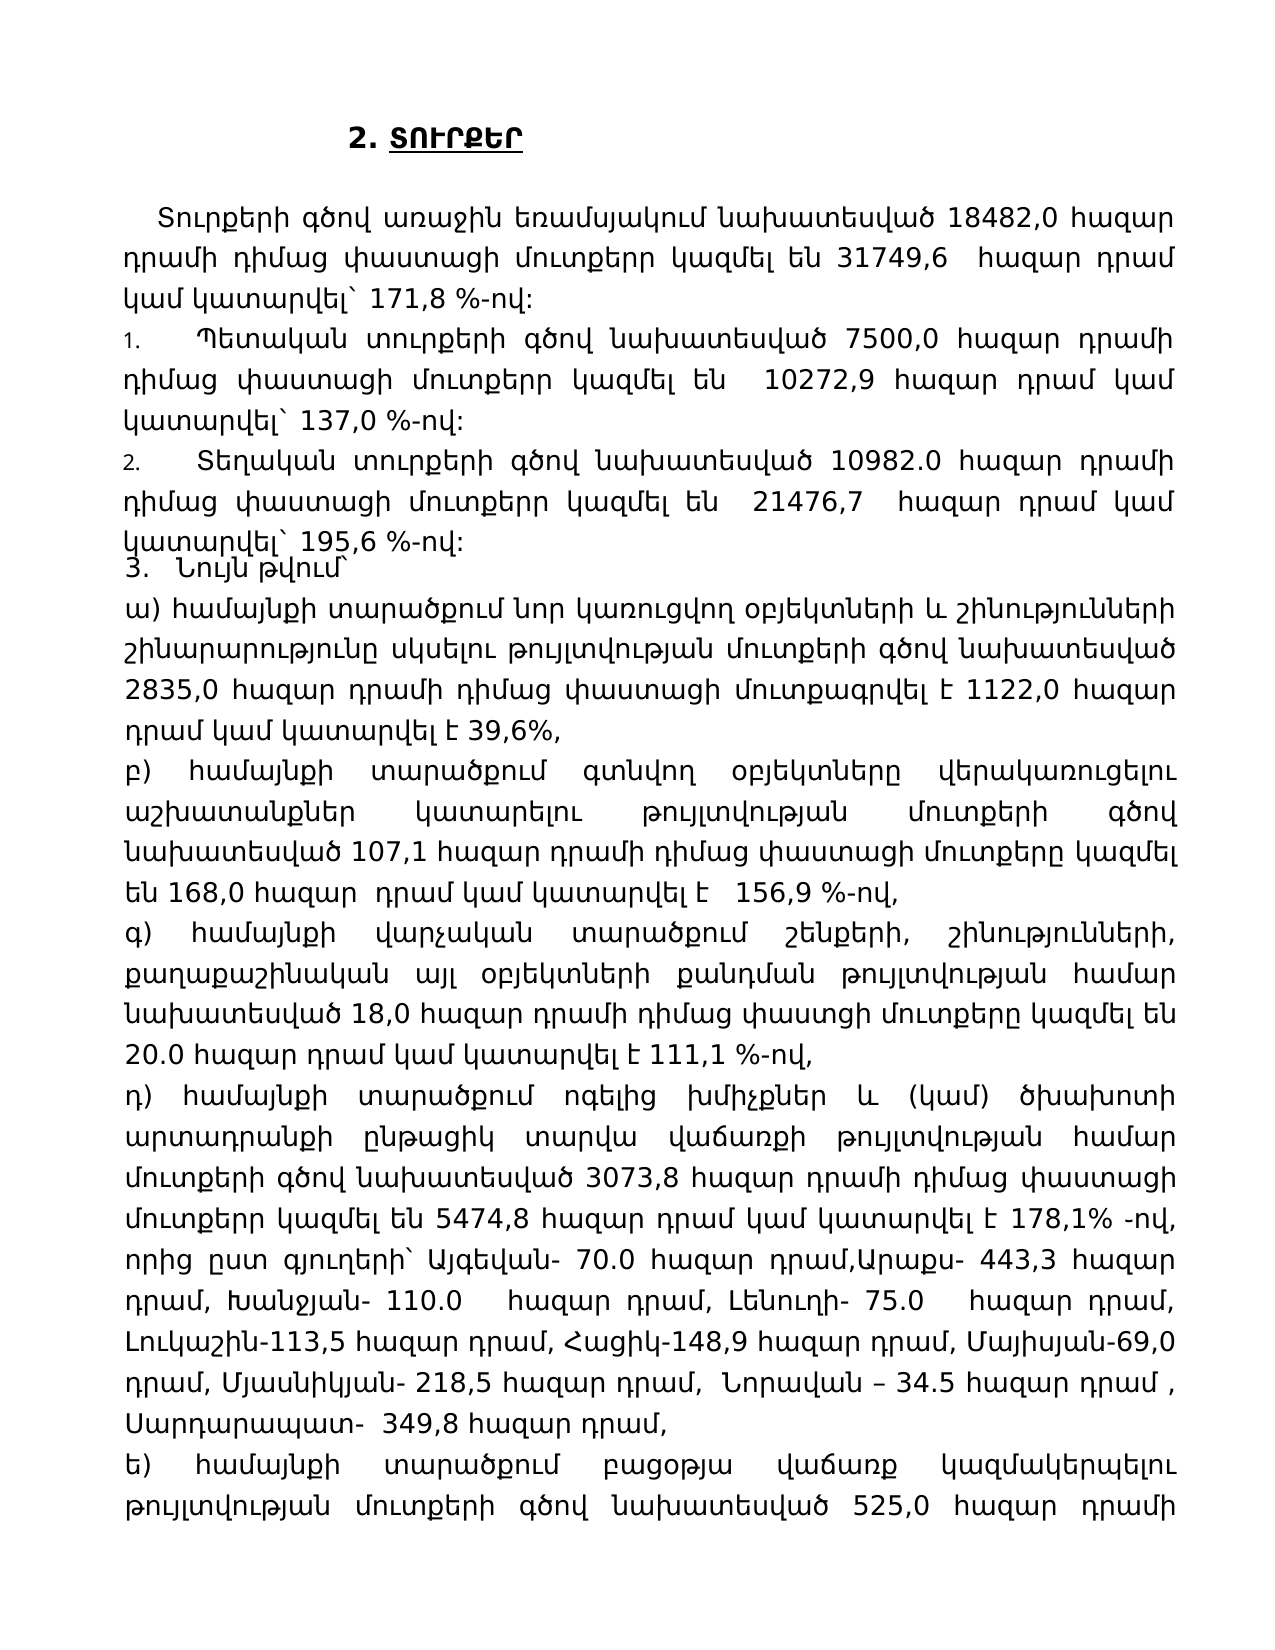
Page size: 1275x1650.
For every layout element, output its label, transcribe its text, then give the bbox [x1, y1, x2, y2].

text 3. Նույն թվում՝ [292, 560, 1181, 582]
text 3. Նույն թվում՝ [124, 560, 289, 582]
text գ) համայնքի վարչական տարածքում շենքերի, շինությունների, քաղաքաշինական այլ օբյեկտների քանդման թույլտվության համար նախատեսված 18,0 հազար դրամի դիմաց փաստցի մուտքերը կազմել են 20.0 հազար դրամ կամ կատարվել է 111,1 %-ով, [124, 910, 1177, 1072]
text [124, 1442, 1177, 1524]
list Տեղական տուրքերի գծով նախատեսված 10982.0 հազար դրամի դիմաց փաստացի մուտքերր կազմել են 21476,7 հազար դրամ կամ կատարվել` 195,6 %-ով: [122, 438, 1175, 560]
text 2. ՏՈՒՐՔԵՐ [347, 118, 1175, 157]
list Պետական տուրքերի գծով նախատեսված 7500,0 հազար դրամի դիմաց փաստացի մուտքերր կազմել են 10272,9 հազար դրամ կամ կատարվել` 137,0 %-ով: [122, 317, 1175, 438]
text Տուրքերի գծով առաջին եռամսյակում նախատեսված 18482,0 հազար դրամի դիմաց փաստացի մուտքերր կազմել են 31749,6 հազար դրամ կամ կատարվել` 171,8 %-ով: [122, 195, 1175, 317]
text ա) համայնքի տարածքում նոր կառուցվող օբյեկտների և շինությունների շինարարությունը սկսելու թույլտվության մուտքերի գծով նախատեսված 2835,0 հազար դրամի դիմաց փաստացի մուտքագրվել է 1122,0 հազար դրամ կամ կատարվել է 39,6%, [124, 586, 1177, 748]
text բ) համայնքի տարածքում գտնվող օբյեկտները վերակառուցելու աշխատանքներ կատարելու թույլտվության մուտքերի գծով նախատեսված 107,1 հազար դրամի դիմաց փաստացի մուտքերը կազմել են 168,0 հազար դրամ կամ կատարվել է 156,9 %-ով, [124, 748, 1177, 910]
text դ) համայնքի տարածքում ոգելից խմիչքներ և (կամ) ծխախոտի արտադրանքի ընթացիկ տարվա վաճառքի թույլտվության համար մուտքերի գծով նախատեսված 3073,8 հազար դրամի դիմաց փաստացի մուտքերր կազմել են 5474,8 հազար դրամ կամ կատարվել է 178,1% ֊ով, որից ըստ գյուղերի՝ Այգեվան- 70.0 հազար դրամ,Արաքս- 443,3 հազար դրամ, Խանջյան- 110.0 հազար դրամ, Լենուղի- 75.0 հազար դրամ, Լուկաշին-113,5 հազար դրամ, Հացիկ-148,9 հազար դրամ, Մայիսյան-69,0 դրամ, Մյասնիկյան- 218,5 հազար դրամ, Նորավան – 34.5 հազար դրամ , Սարդարապատ- 349,8 հազար դրամ, [124, 1072, 1177, 1442]
